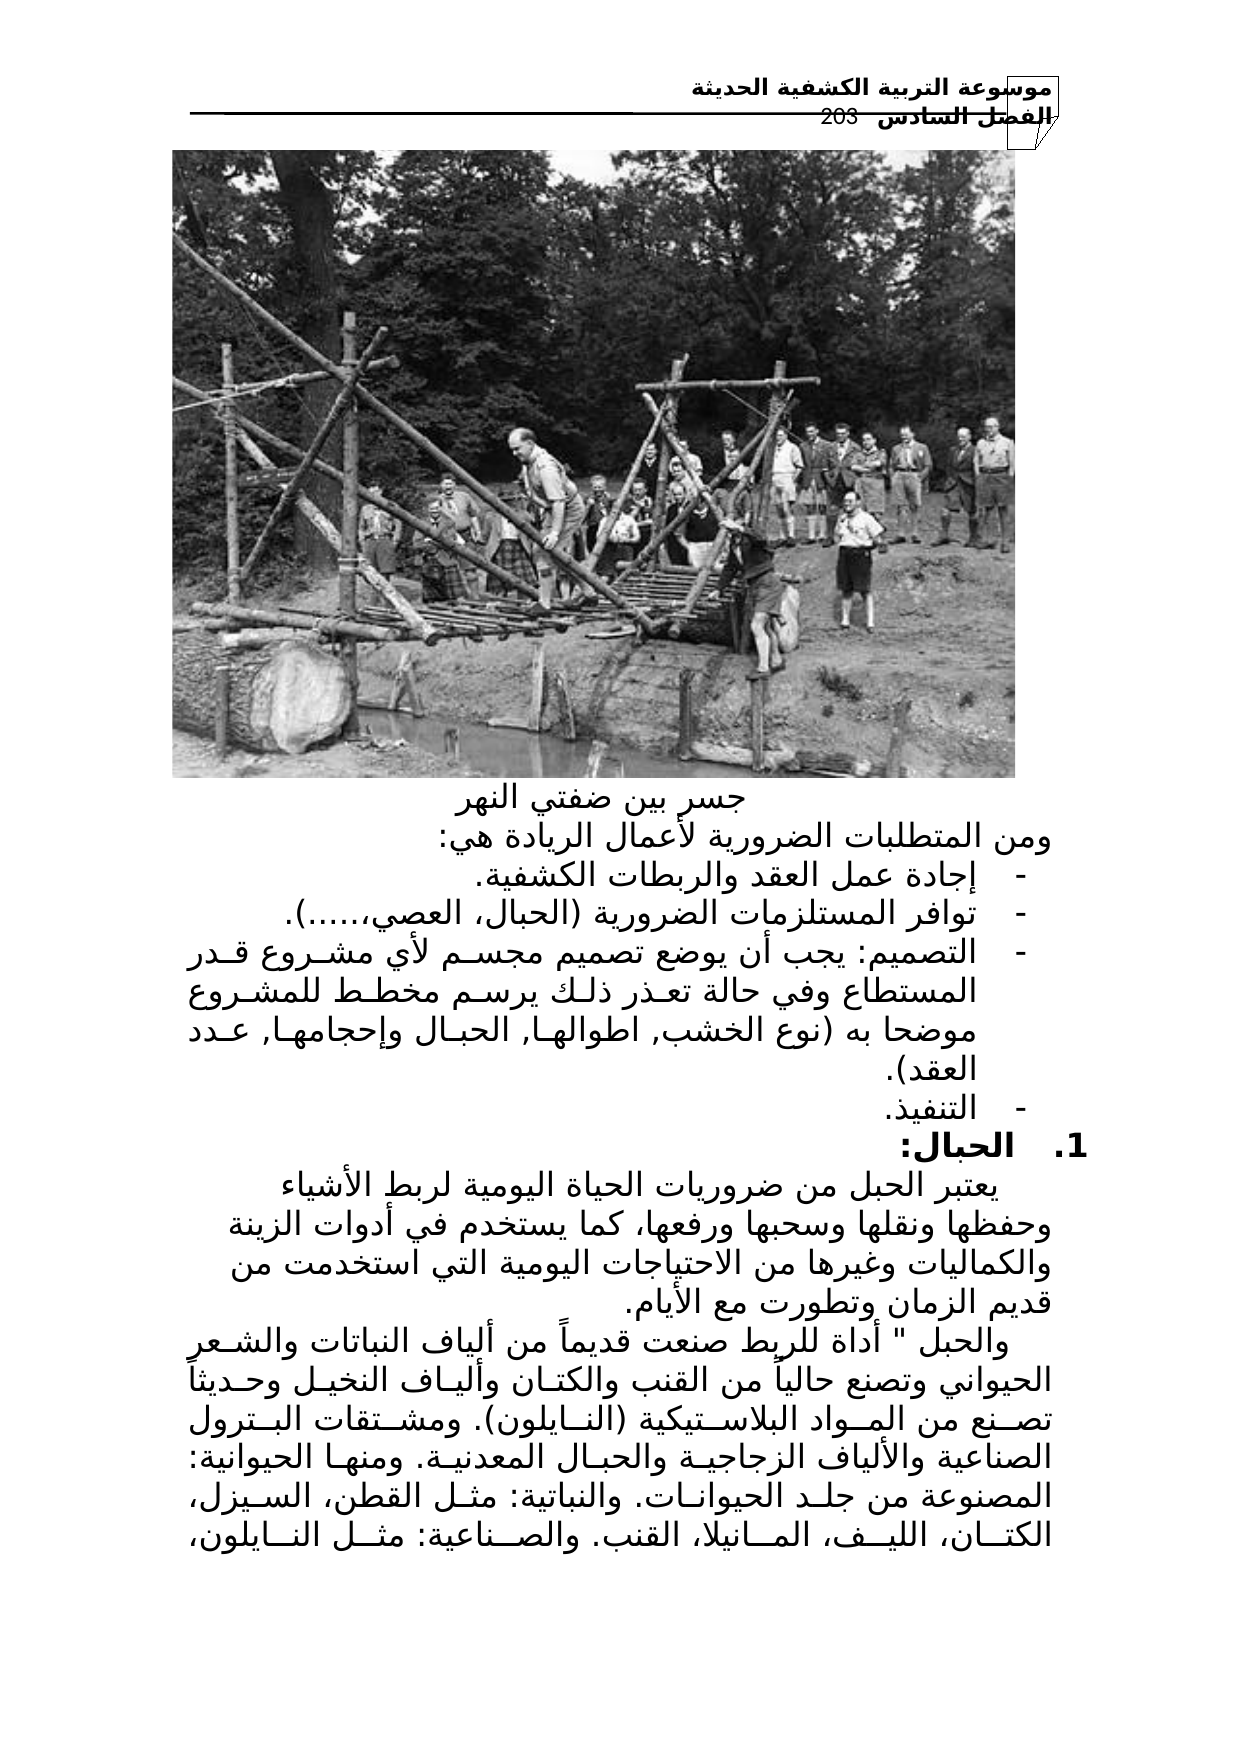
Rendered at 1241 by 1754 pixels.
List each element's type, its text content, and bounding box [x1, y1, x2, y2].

text يعتبر الحبل من ضروريات الحياة اليومية لربط الأشياء وحفظها ونقلها وسحبها ورفعها، كما يستخدم في أدوات الزينة والكماليات وغيرها من الاحتياجات اليومية التي استخدمت من قديم الزمان وتطورت مع الأيام. [187, 1166, 1053, 1321]
list الحبال: [187, 1127, 1053, 1166]
list التصميم: يجب أن يوضع تصميم مجسم لأي مشروع قدر المستطاع وفي حالة تعذر ذلك يرسم مخطط للمشروع موضحا به (نوع الخشب, اطوالها, الحبال وإحجامها, عدد العقد). [187, 933, 1015, 1088]
text جسر بين ضفتي النهر [187, 778, 1015, 816]
list توافر المستلزمات الضرورية (الحبال، العصي،.....). [187, 894, 1015, 933]
list إجادة عمل العقد والربطات الكشفية. [187, 855, 1015, 894]
picture [172, 150, 1015, 778]
list التنفيذ. [187, 1088, 1015, 1127]
text ومن المتطلبات الضرورية لأعمال الريادة هي: [187, 816, 1053, 855]
